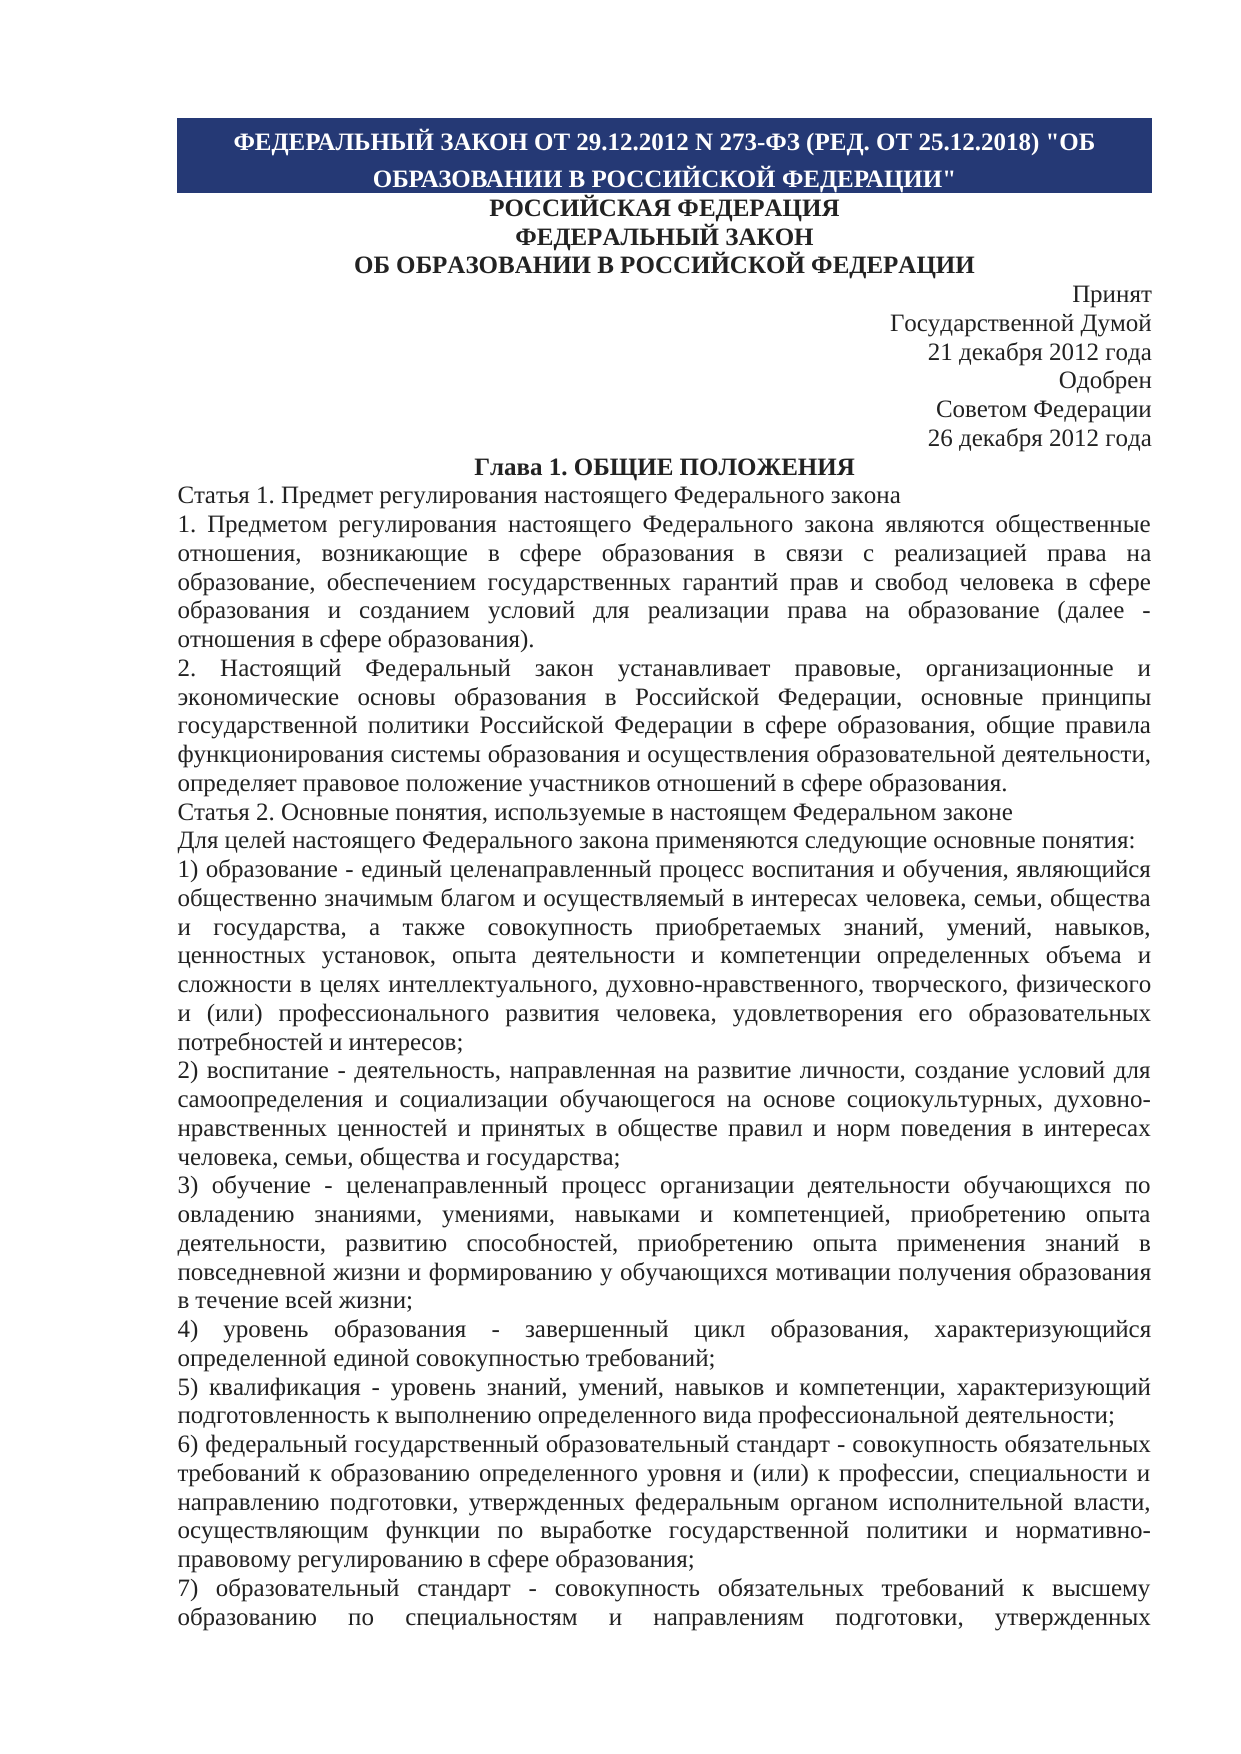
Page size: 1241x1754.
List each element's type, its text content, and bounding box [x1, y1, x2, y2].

text ОБ ОБРАЗОВАНИИ В РОССИЙСКОЙ ФЕДЕРАЦИИ [177, 251, 1152, 279]
text ФЕДЕРАЛЬНЫЙ ЗАКОН ОТ 29.12.2012 N 273-ФЗ (РЕД. ОТ 25.12.2018) "ОБ ОБРАЗОВАНИИ В РОССИЙСКОЙ ФЕДЕРАЦИИ" [177, 118, 1152, 193]
text 6) федеральный государственный образовательный стандарт - совокупность обязательных требований к образованию определенного уровня и (или) к профессии, специальности и направлению подготовки, утвержденных федеральным органом исполнительной власти, осуществляющим функции по выработке государственной политики и нормативно-правовому регулированию в сфере образования; [177, 1429, 1152, 1573]
text 26 декабря 2012 года [177, 423, 1152, 452]
text 1. Предметом регулирования настоящего Федерального закона являются общественные отношения, возникающие в сфере образования в связи с реализацией права на образование, обеспечением государственных гарантий прав и свобод человека в сфере образования и созданием условий для реализации права на образование (далее - отношения в сфере образования). [177, 509, 1152, 653]
text Государственной Думой [177, 308, 1152, 337]
text ФЕДЕРАЛЬНЫЙ ЗАКОН [177, 222, 1152, 251]
text Советом Федерации [177, 394, 1152, 423]
text 1) образование - единый целенаправленный процесс воспитания и обучения, являющийся общественно значимым благом и осуществляемый в интересах человека, семьи, общества и государства, а также совокупность приобретаемых знаний, умений, навыков, ценностных установок, опыта деятельности и компетенции определенных объема и сложности в целях интеллектуального, духовно-нравственного, творческого, физического и (или) профессионального развития человека, удовлетворения его образовательных потребностей и интересов; [177, 854, 1152, 1056]
text 5) квалификация - уровень знаний, умений, навыков и компетенции, характеризующий подготовленность к выполнению определенного вида профессиональной деятельности; [177, 1372, 1152, 1429]
text 21 декабря 2012 года [177, 337, 1152, 366]
text 2) воспитание - деятельность, направленная на развитие личности, создание условий для самоопределения и социализации обучающегося на основе социокультурных, духовно-нравственных ценностей и принятых в обществе правил и норм поведения в интересах человека, семьи, общества и государства; [177, 1056, 1152, 1171]
text Одобрен [177, 366, 1152, 394]
text 4) уровень образования - завершенный цикл образования, характеризующийся определенной единой совокупностью требований; [177, 1314, 1152, 1372]
text 3) обучение - целенаправленный процесс организации деятельности обучающихся по овладению знаниями, умениями, навыками и компетенцией, приобретению опыта деятельности, развитию способностей, приобретению опыта применения знаний в повседневной жизни и формированию у обучающихся мотивации получения образования в течение всей жизни; [177, 1171, 1152, 1314]
text Статья 1. Предмет регулирования настоящего Федерального закона [177, 481, 1152, 509]
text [177, 1573, 1152, 1631]
text 2. Настоящий Федеральный закон устанавливает правовые, организационные и экономические основы образования в Российской Федерации, основные принципы государственной политики Российской Федерации в сфере образования, общие правила функционирования системы образования и осуществления образовательной деятельности, определяет правовое положение участников отношений в сфере образования. [177, 653, 1152, 797]
text Глава 1. ОБЩИЕ ПОЛОЖЕНИЯ [177, 452, 1152, 481]
text РОССИЙСКАЯ ФЕДЕРАЦИЯ [177, 193, 1152, 222]
text Для целей настоящего Федерального закона применяются следующие основные понятия: [177, 826, 1152, 854]
text Статья 2. Основные понятия, используемые в настоящем Федеральном законе [177, 797, 1152, 826]
text Принят [177, 279, 1152, 308]
